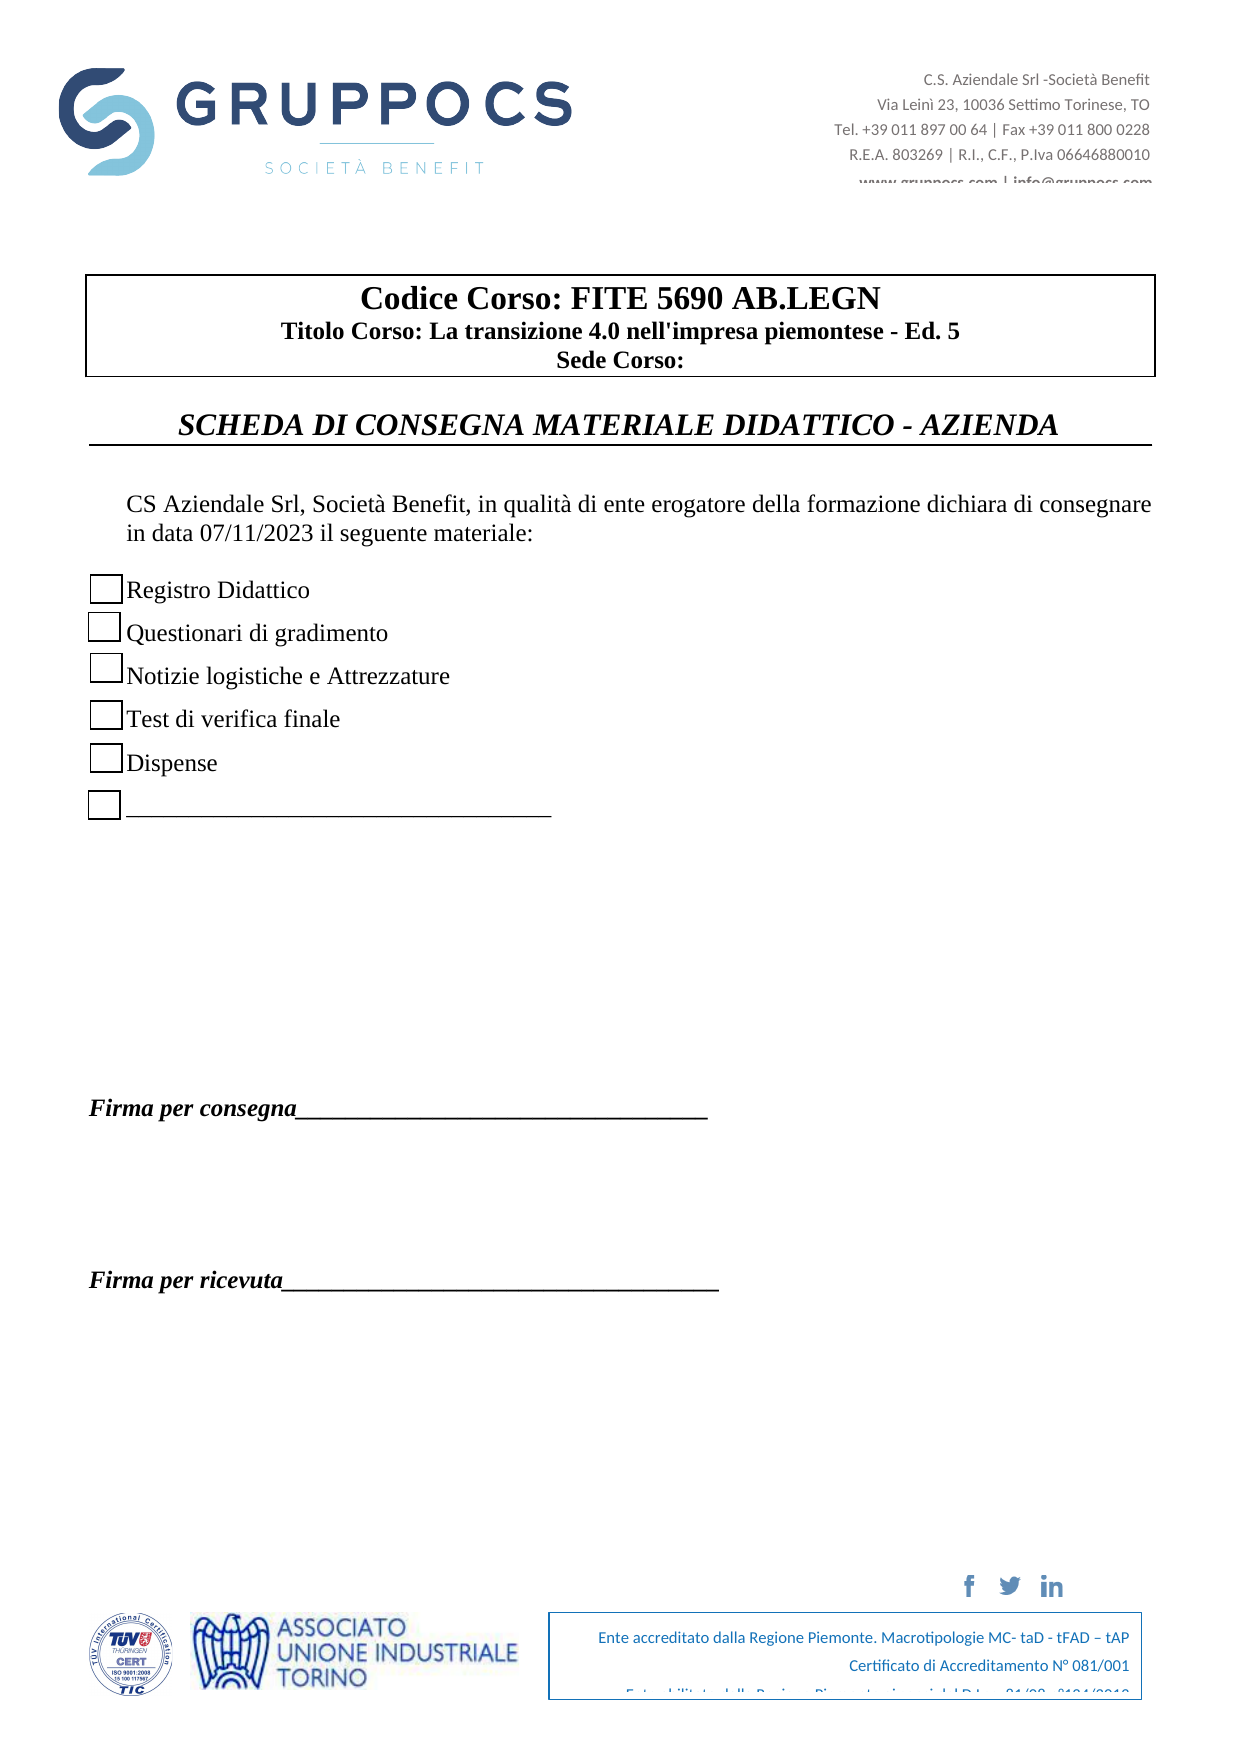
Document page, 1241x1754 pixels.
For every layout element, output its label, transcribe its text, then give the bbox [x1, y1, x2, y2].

text Firma per consegna_________________________________ [29, 1093, 1152, 1121]
picture [964, 1575, 1063, 1597]
text Titolo Corso: La transizione 4.0 nell'impresa piemontese - Ed. 5 [88, 316, 1152, 341]
text Firma per ricevuta___________________________________ [88, 1265, 1152, 1294]
text Questionari di gradimento [126, 618, 1152, 647]
text SCHEDA DI CONSEGNA MATERIALE DIDATTICO - AZIENDA [88, 406, 1152, 446]
picture [89, 1613, 173, 1696]
text Test di verifica finale [126, 704, 1152, 733]
text Dispense [126, 748, 1152, 776]
text Codice Corso: FITE 5690 AB.LEGN [87, 276, 1154, 316]
text __________________________________ [126, 791, 1152, 819]
text CS Aziendale Srl, Società Benefit, in qualità di ente erogatore della formazione dichiara di consegnare in data 07/11/2023 il seguente materiale: [126, 489, 1152, 546]
text Sede Corso: [87, 341, 1154, 376]
text Notizie logistiche e Attrezzature [126, 661, 1152, 690]
picture [190, 1612, 520, 1690]
text Registro Didattico [126, 575, 1152, 604]
picture [58, 68, 580, 178]
